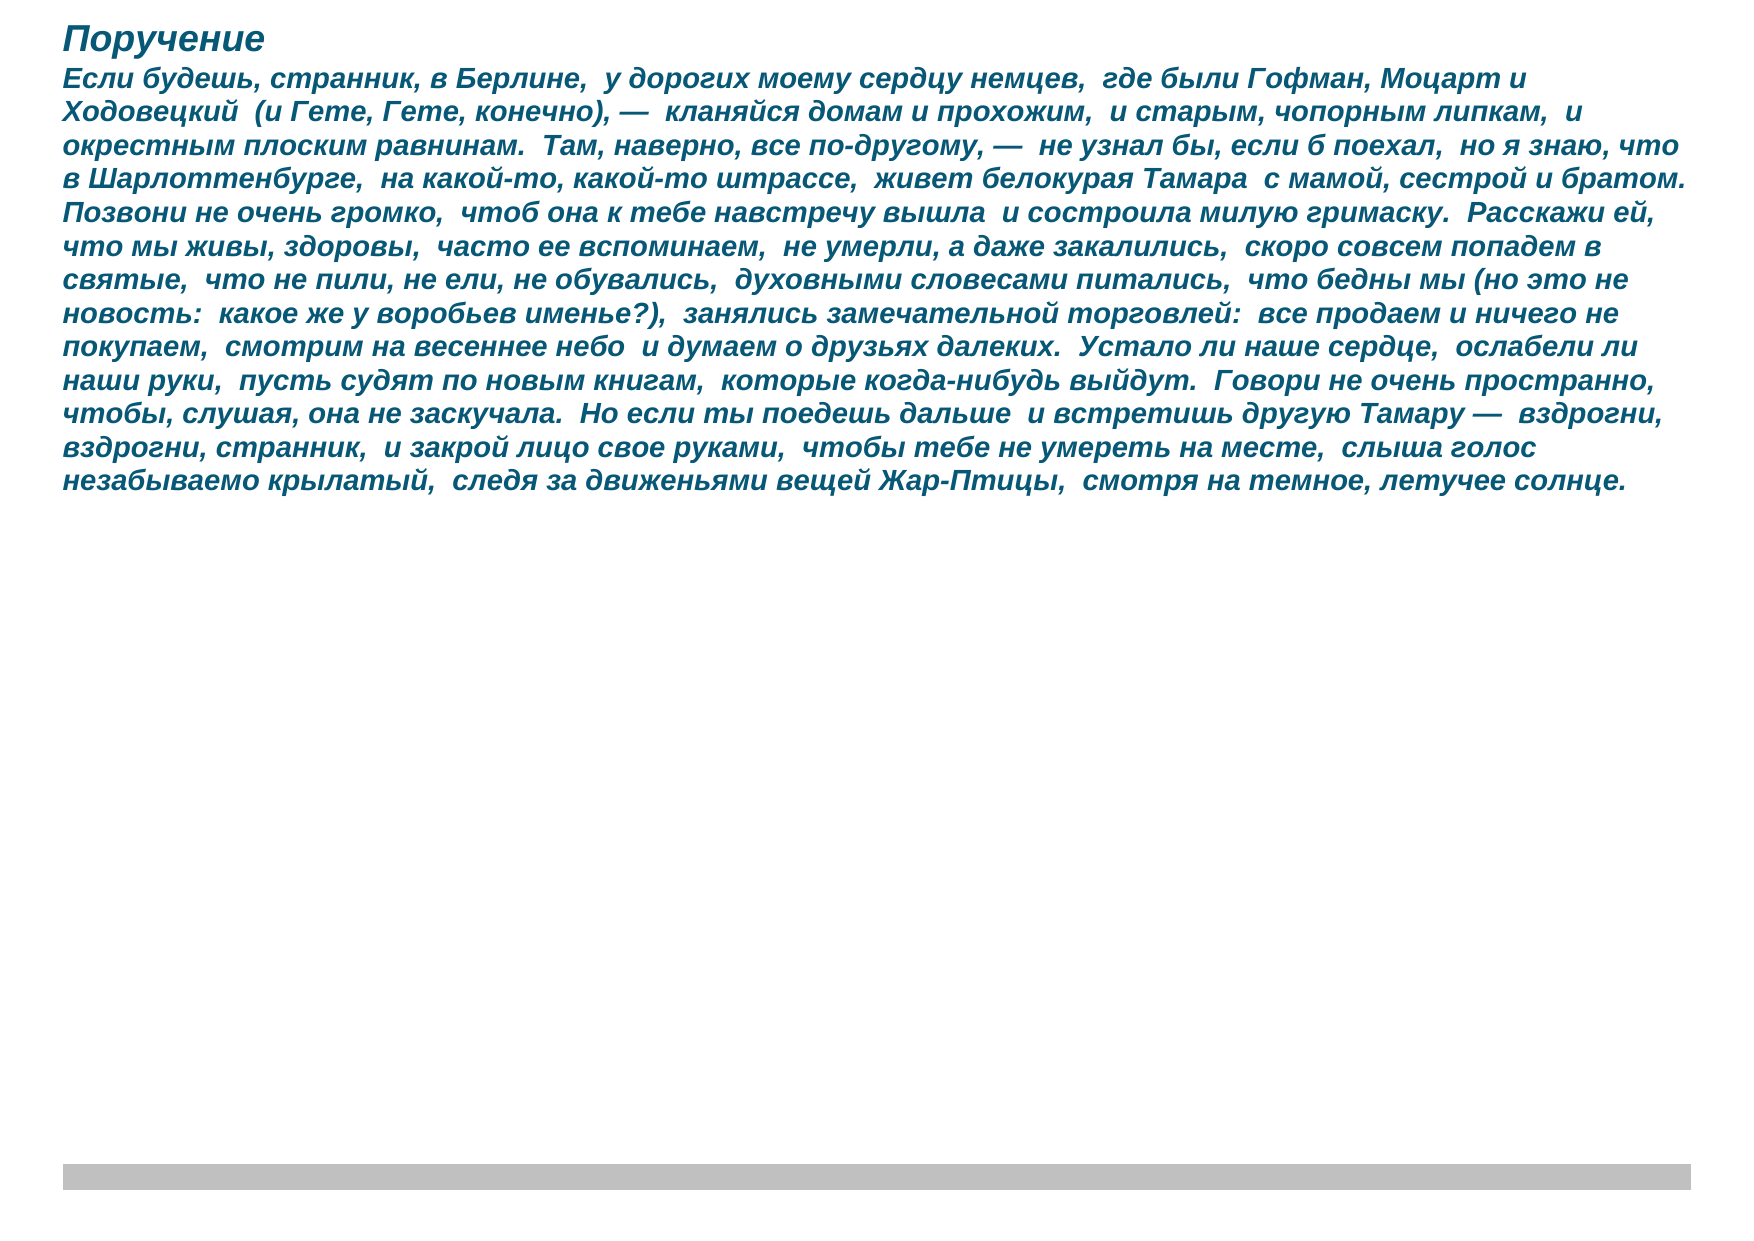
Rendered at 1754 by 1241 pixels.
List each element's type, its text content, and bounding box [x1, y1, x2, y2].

subtitle Поручение [62, 17, 1691, 60]
text Если будешь, странник, в Берлине, [62, 61, 1691, 497]
